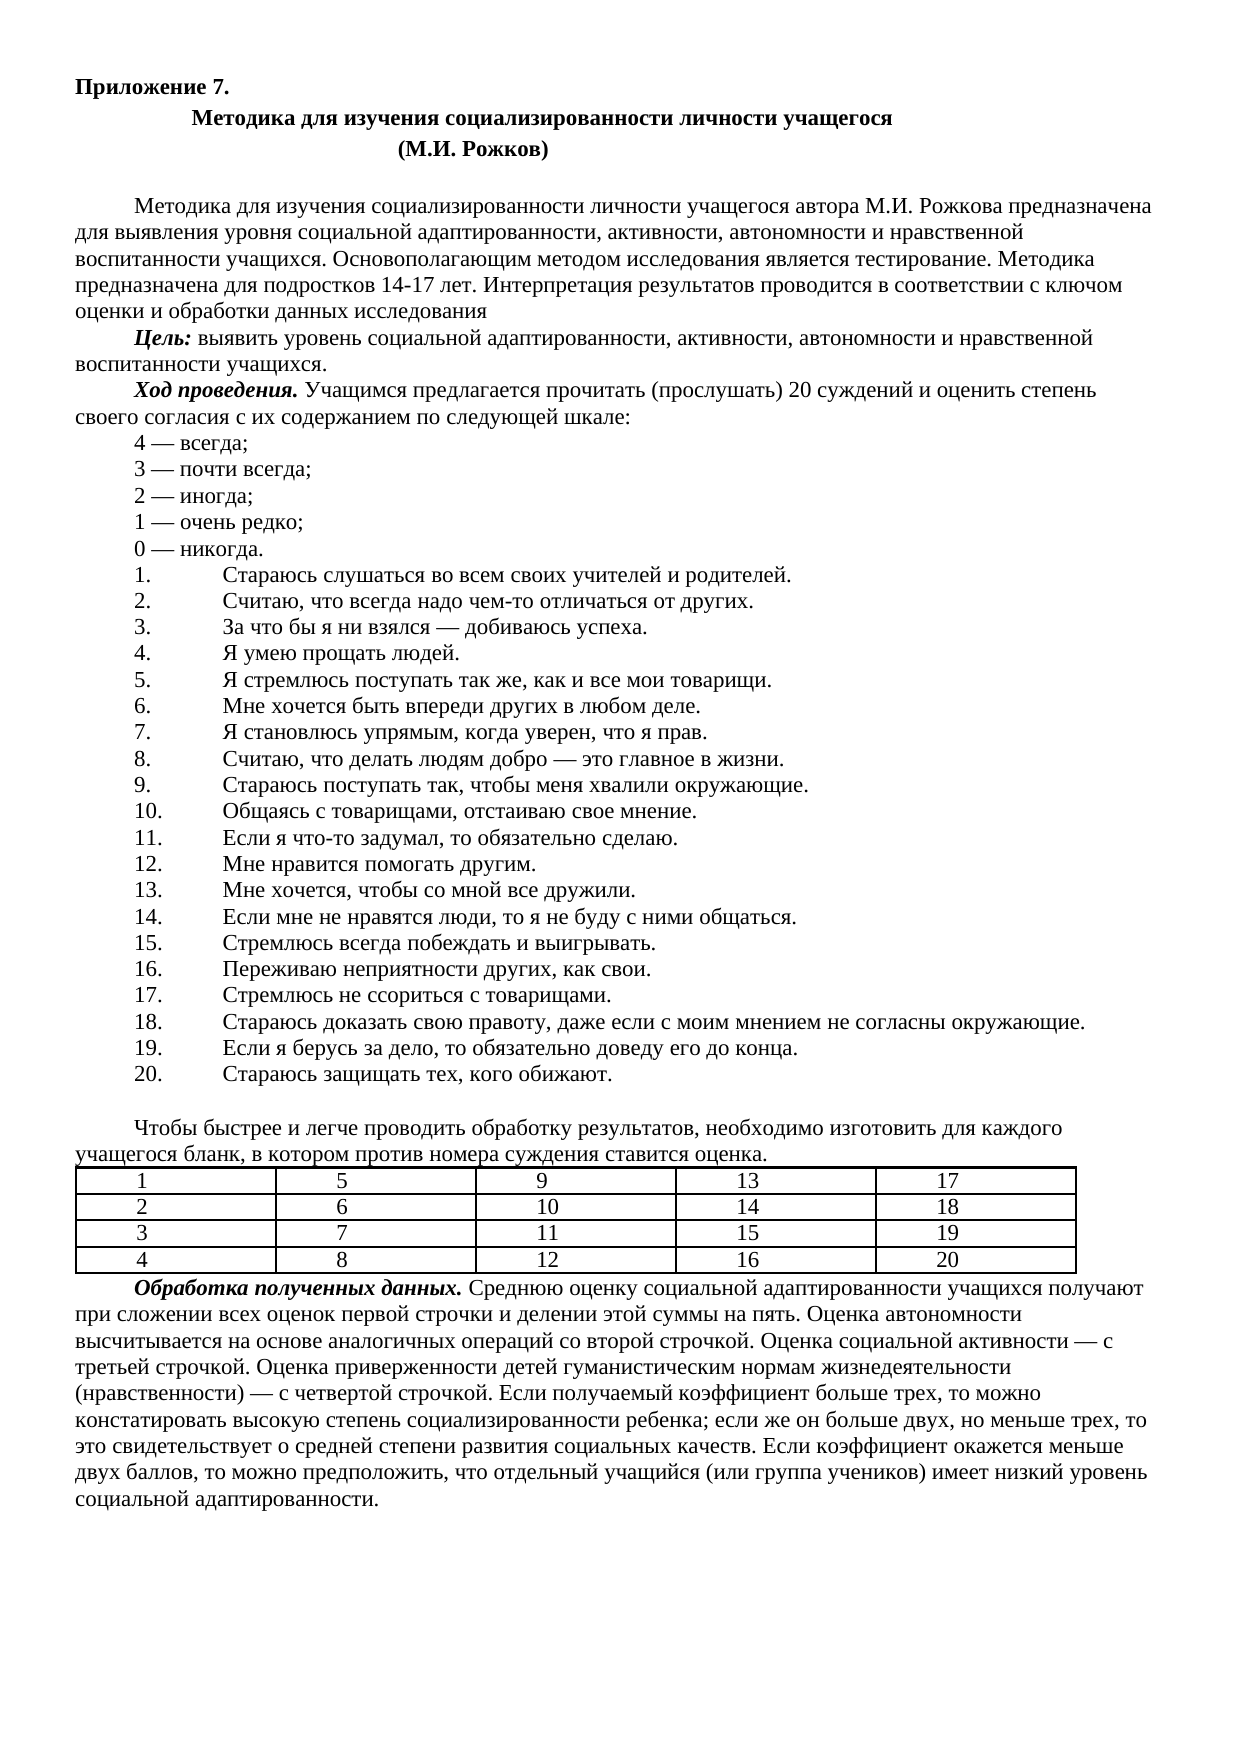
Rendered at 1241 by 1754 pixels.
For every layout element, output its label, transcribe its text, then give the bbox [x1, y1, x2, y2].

table_cell 12 [477, 1248, 675, 1272]
table_cell 20 [877, 1248, 1075, 1272]
text (нравственности) — с четвертой строчкой. Если получаемый коэффициент больше трех, то можно констатировать высокую степень социализированности ребенка; если же он больше двух, но меньше трех, то это свидетельствует о средней степени развития социальных качеств. Если коэффициент окажется меньше [75, 1379, 1150, 1458]
table_cell 16 [677, 1248, 875, 1272]
subtitle Приложение 7. [75, 73, 1188, 99]
list Переживаю неприятности других, как свои. [134, 956, 1188, 982]
list Если мне не нравятся люди, то я не буду с ними общаться. [134, 903, 1188, 929]
list Если я берусь за дело, то обязательно доведу его до конца. [134, 1035, 1188, 1061]
table_cell 14 [677, 1195, 875, 1219]
text высчитывается на основе аналогичных операций со второй строчкой. Оценка социальной активности — с третьей строчкой. Оценка приверженности детей гуманистическим нормам жизнедеятельности [75, 1327, 1117, 1379]
list Мне хочется быть впереди других в любом деле. [134, 693, 1188, 719]
list Стараюсь поступать так, чтобы меня хвалили окружающие. [134, 771, 1188, 798]
text 3 — почти всегда; 2 — иногда; [134, 456, 313, 508]
table_cell 3 [77, 1221, 275, 1246]
list Считаю, что делать людям добро — это главное в жизни. [134, 745, 1188, 771]
list Стараюсь слушаться во всем своих учителей и родителей. [134, 561, 1188, 587]
list Я становлюсь упрямым, когда уверен, что я прав. [134, 719, 1188, 745]
list Считаю, что всегда надо чем-то отличаться от других. [134, 587, 1188, 613]
table_cell 18 [877, 1195, 1075, 1219]
list Я умею прощать людей. [134, 640, 1188, 666]
table_cell 11 [477, 1221, 675, 1246]
table_cell 8 [277, 1248, 475, 1272]
text Методика для изучения социализированности личности учащегося автора М.И. Рожкова предназначена для выявления уровня социальной адаптированности, активности, автономности и нравственной воспитанности учащихся. Основополагающим методом исследования является тестирование. Методика предназначена для подростков 14-17 лет. Интерпретация результатов проводится в соответствии с ключом оценки и обработки данных исследования [75, 192, 1155, 324]
text Чтобы быстрее и легче проводить обработку результатов, необходимо изготовить для каждого учащегося бланк, в котором против номера суждения ставится оценка. [75, 1113, 1065, 1166]
table_cell 15 [677, 1221, 875, 1246]
table_cell 10 [477, 1195, 675, 1219]
list Я стремлюсь поступать так же, как и все мои товарищи. [134, 666, 1188, 692]
list За что бы я ни взялся — добиваюсь успеха. [134, 613, 1188, 640]
list Стараюсь защищать тех, кого обижают. [134, 1061, 1188, 1087]
table_header 13 [677, 1169, 875, 1193]
list Стремлюсь всегда побеждать и выигрывать. [134, 929, 1188, 956]
text двух баллов, то можно предположить, что отдельный учащийся (или группа учеников) имеет низкий уровень социальной адаптированности. [75, 1458, 1151, 1511]
text Обработка полученных данных. Среднюю оценку социальной адаптированности учащихся получают при сложении всех оценок первой строчки и делении этой суммы на пять. Оценка автономности [75, 1274, 1146, 1327]
list Общаясь с товарищами, отстаиваю свое мнение. [134, 798, 1188, 824]
table_header 1 [77, 1169, 275, 1193]
text Методика для изучения социализированности личности учащегося (М.И. Рожков) [191, 104, 895, 161]
table_header 5 [277, 1169, 475, 1193]
list Стараюсь доказать свою правоту, даже если с моим мнением не согласны окружающие. [134, 1008, 1188, 1035]
table_cell 6 [277, 1195, 475, 1219]
text Цель: выявить уровень социальной адаптированности, активности, автономности и нравственной воспитанности учащихся. [75, 324, 1096, 376]
list Стремлюсь не ссориться с товарищами. [134, 982, 1188, 1008]
table_header 9 [477, 1169, 675, 1193]
list Мне нравится помогать другим. [134, 850, 1188, 877]
table_cell 2 [77, 1195, 275, 1219]
table_cell 19 [877, 1221, 1075, 1246]
text 1 — очень редко; [134, 508, 304, 534]
list Мне хочется, чтобы со мной все дружили. [134, 877, 1188, 903]
text 4 — всегда; [134, 429, 1188, 456]
table_cell 4 [77, 1248, 275, 1272]
text 0 — никогда. [134, 534, 304, 561]
table_cell 7 [277, 1221, 475, 1246]
table_header 17 [877, 1169, 1075, 1193]
text Ход проведения. Учащимся предлагается прочитать (прослушать) 20 суждений и оценить степень своего согласия с их содержанием по следующей шкале: [75, 376, 1099, 429]
list Если я что-то задумал, то обязательно сделаю. [134, 824, 1188, 850]
